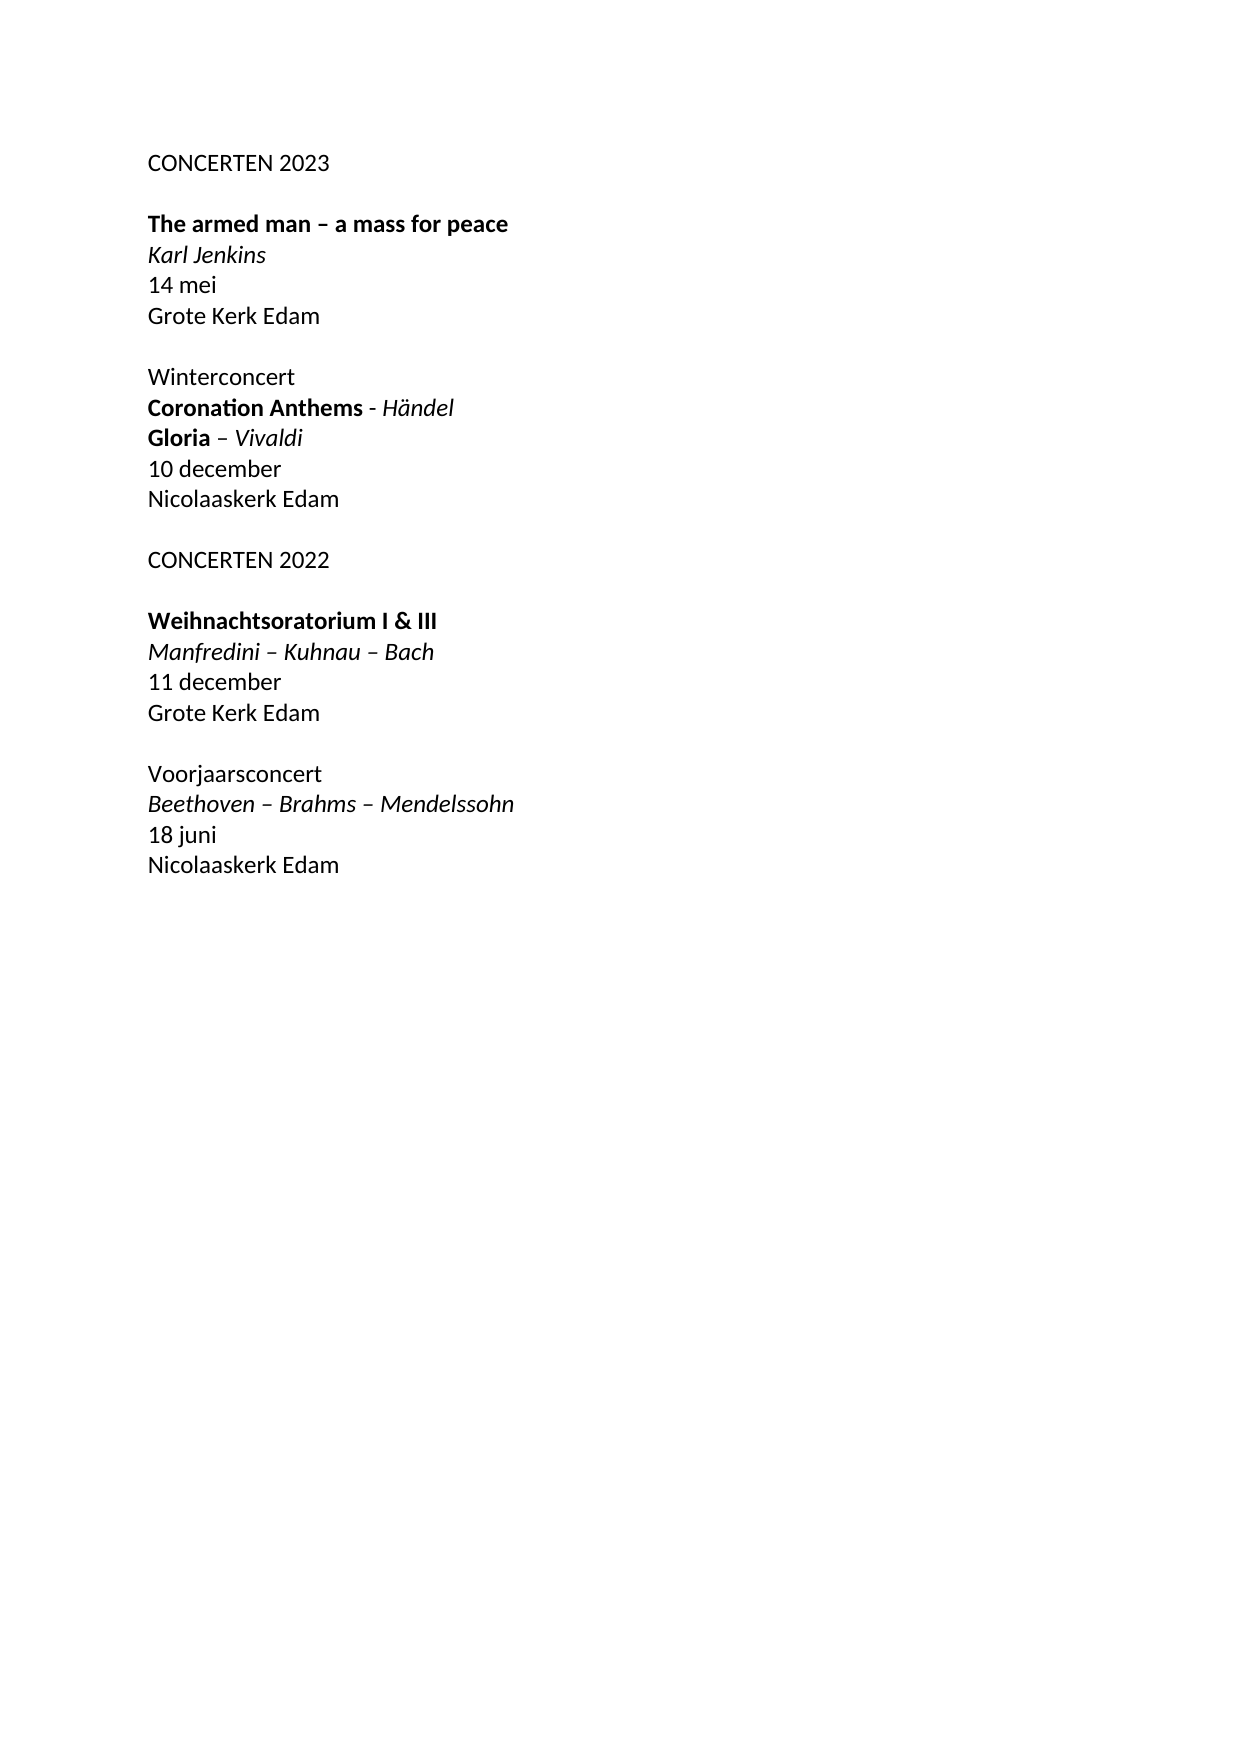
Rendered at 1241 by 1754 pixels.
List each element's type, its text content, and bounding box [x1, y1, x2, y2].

text Coronation Anthems - Händel [148, 392, 1093, 422]
text Beethoven – Brahms – Mendelssohn [148, 788, 1093, 819]
text The armed man – a mass for peace [148, 209, 1093, 239]
text Weihnachtsoratorium I & III [148, 605, 1093, 636]
text Nicolaaskerk Edam [148, 483, 1093, 514]
text Gloria – Vivaldi [148, 422, 1093, 453]
text Manfredini – Kuhnau – Bach [148, 636, 1093, 666]
text Voorjaarsconcert [148, 758, 1093, 788]
text Grote Kerk Edam [148, 300, 1093, 331]
text 14 mei [148, 270, 1093, 300]
text 10 december [148, 453, 1093, 483]
text Karl Jenkins [148, 239, 1093, 270]
text Nicolaaskerk Edam [148, 849, 1093, 880]
text 11 december [148, 666, 1093, 697]
text 18 juni [148, 819, 1093, 849]
text Winterconcert [148, 361, 1093, 392]
text Grote Kerk Edam [148, 697, 1093, 727]
text CONCERTEN 2022 [148, 544, 1093, 575]
text CONCERTEN 2023 [148, 148, 1093, 178]
